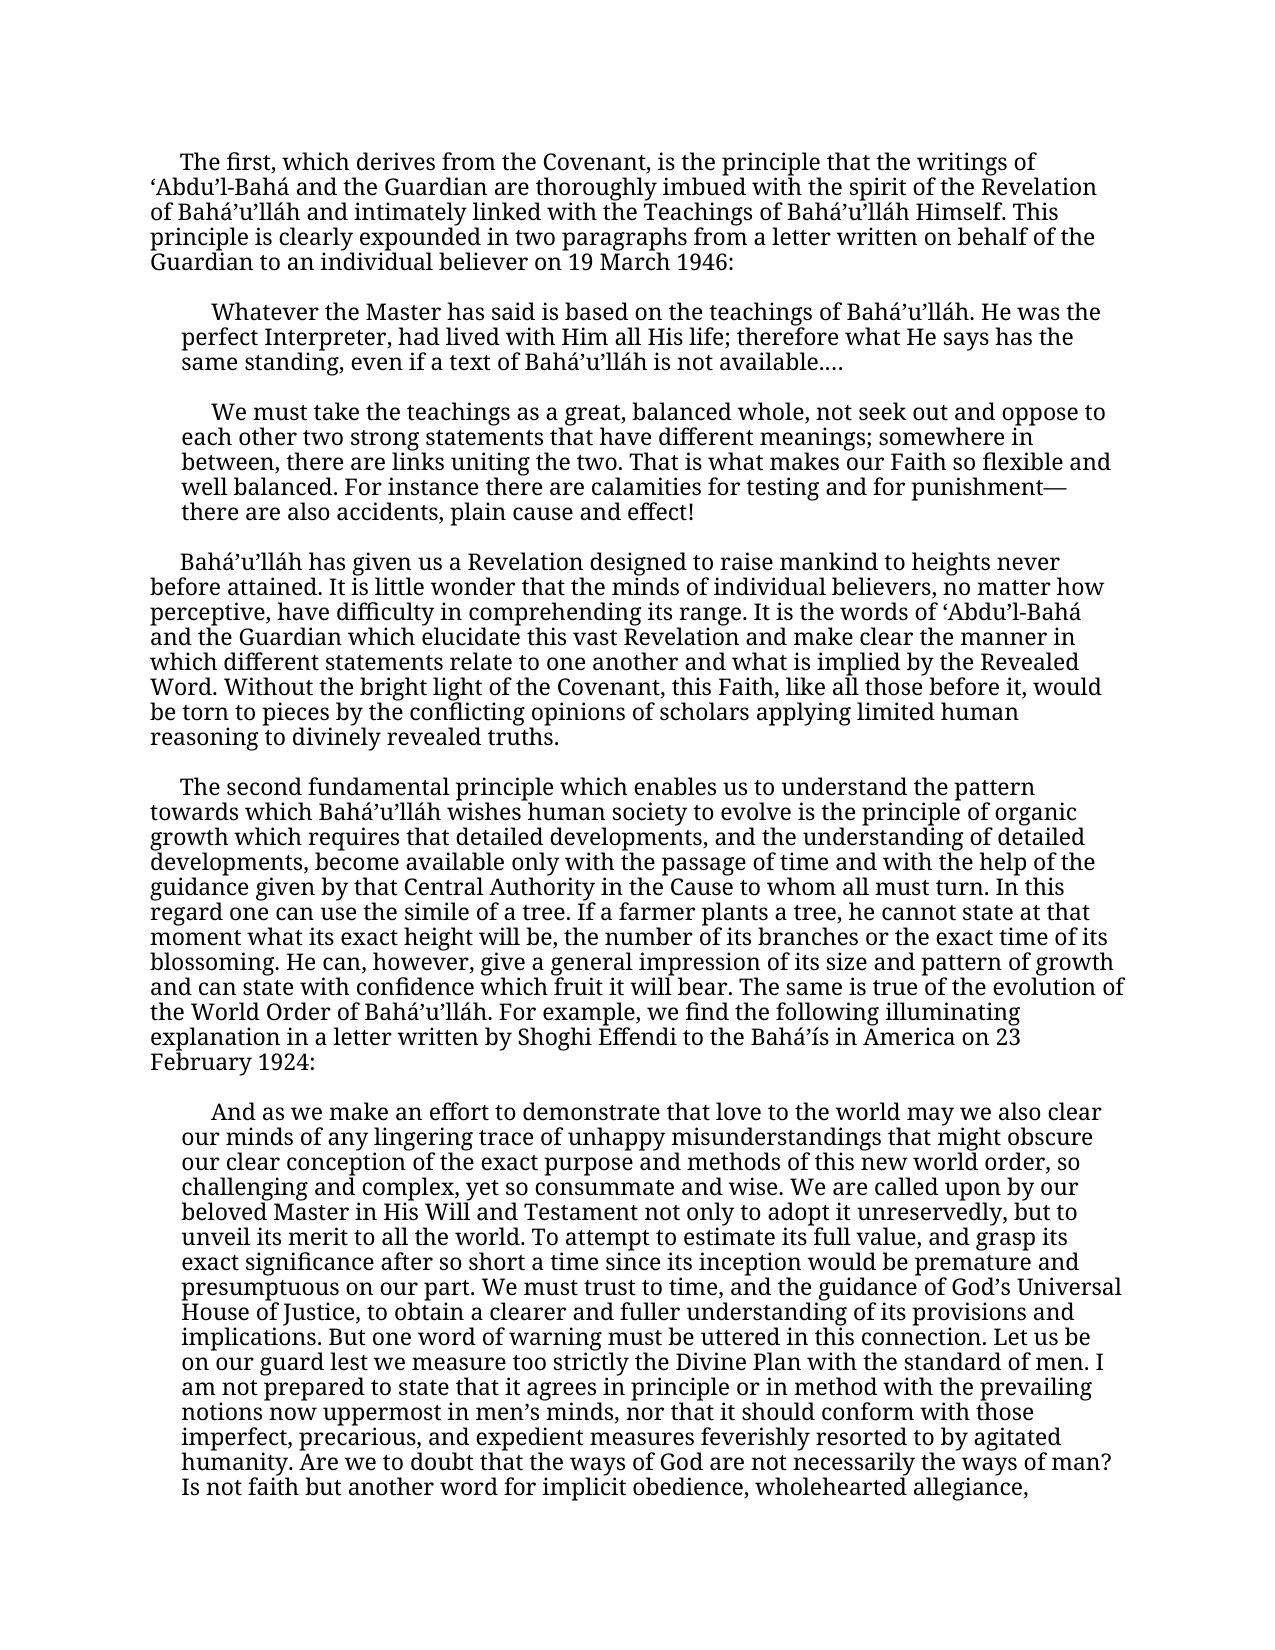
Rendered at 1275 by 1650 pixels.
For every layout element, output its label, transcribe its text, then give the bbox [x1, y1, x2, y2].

text The first, which derives from the Covenant, is the principle that the writings of ‘Abdu’l-Bahá and the Guardian are thoroughly imbued with the spirit of the Revelation of Bahá’u’lláh and intimately linked with the Teachings of Bahá’u’lláh Himself. This principle is clearly expounded in two paragraphs from a letter written on behalf of the Guardian to an individual believer on 19 March 1946: [150, 150, 1125, 275]
text Bahá’u’lláh has given us a Revelation designed to raise mankind to heights never before attained. It is little wonder that the minds of individual believers, no matter how perceptive, have difficulty in comprehending its range. It is the words of ‘Abdu’l-Bahá and the Guardian which elucidate this vast Revelation and make clear the manner in which different statements relate to one another and what is implied by the Revealed Word. Without the bright light of the Covenant, this Faith, like all those before it, would be torn to pieces by the conflicting opinions of scholars applying limited human reasoning to divinely revealed truths. [150, 550, 1125, 750]
text We must take the teachings as a great, balanced whole, not seek out and oppose to each other two strong statements that have different meanings; somewhere in between, there are links uniting the two. That is what makes our Faith so flexible and well balanced. For instance there are calamities for testing and for punishment—there are also accidents, plain cause and effect! [181, 400, 1125, 525]
text The second fundamental principle which enables us to understand the pattern towards which Bahá’u’lláh wishes human society to evolve is the principle of organic growth which requires that detailed developments, and the understanding of detailed developments, become available only with the passage of time and with the help of the guidance given by that Central Authority in the Cause to whom all must turn. In this regard one can use the simile of a tree. If a farmer plants a tree, he cannot state at that moment what its exact height will be, the number of its branches or the exact time of its blossoming. He can, however, give a general impression of its size and pattern of growth and can state with confidence which fruit it will bear. The same is true of the evolution of the World Order of Bahá’u’lláh. For example, we find the following illuminating explanation in a letter written by Shoghi Effendi to the Bahá’ís in America on 23 February 1924: [150, 775, 1125, 1075]
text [181, 1100, 1125, 1500]
text Whatever the Master has said is based on the teachings of Bahá’u’lláh. He was the perfect Interpreter, had lived with Him all His life; therefore what He says has the same standing, even if a text of Bahá’u’lláh is not available.… [181, 300, 1125, 375]
